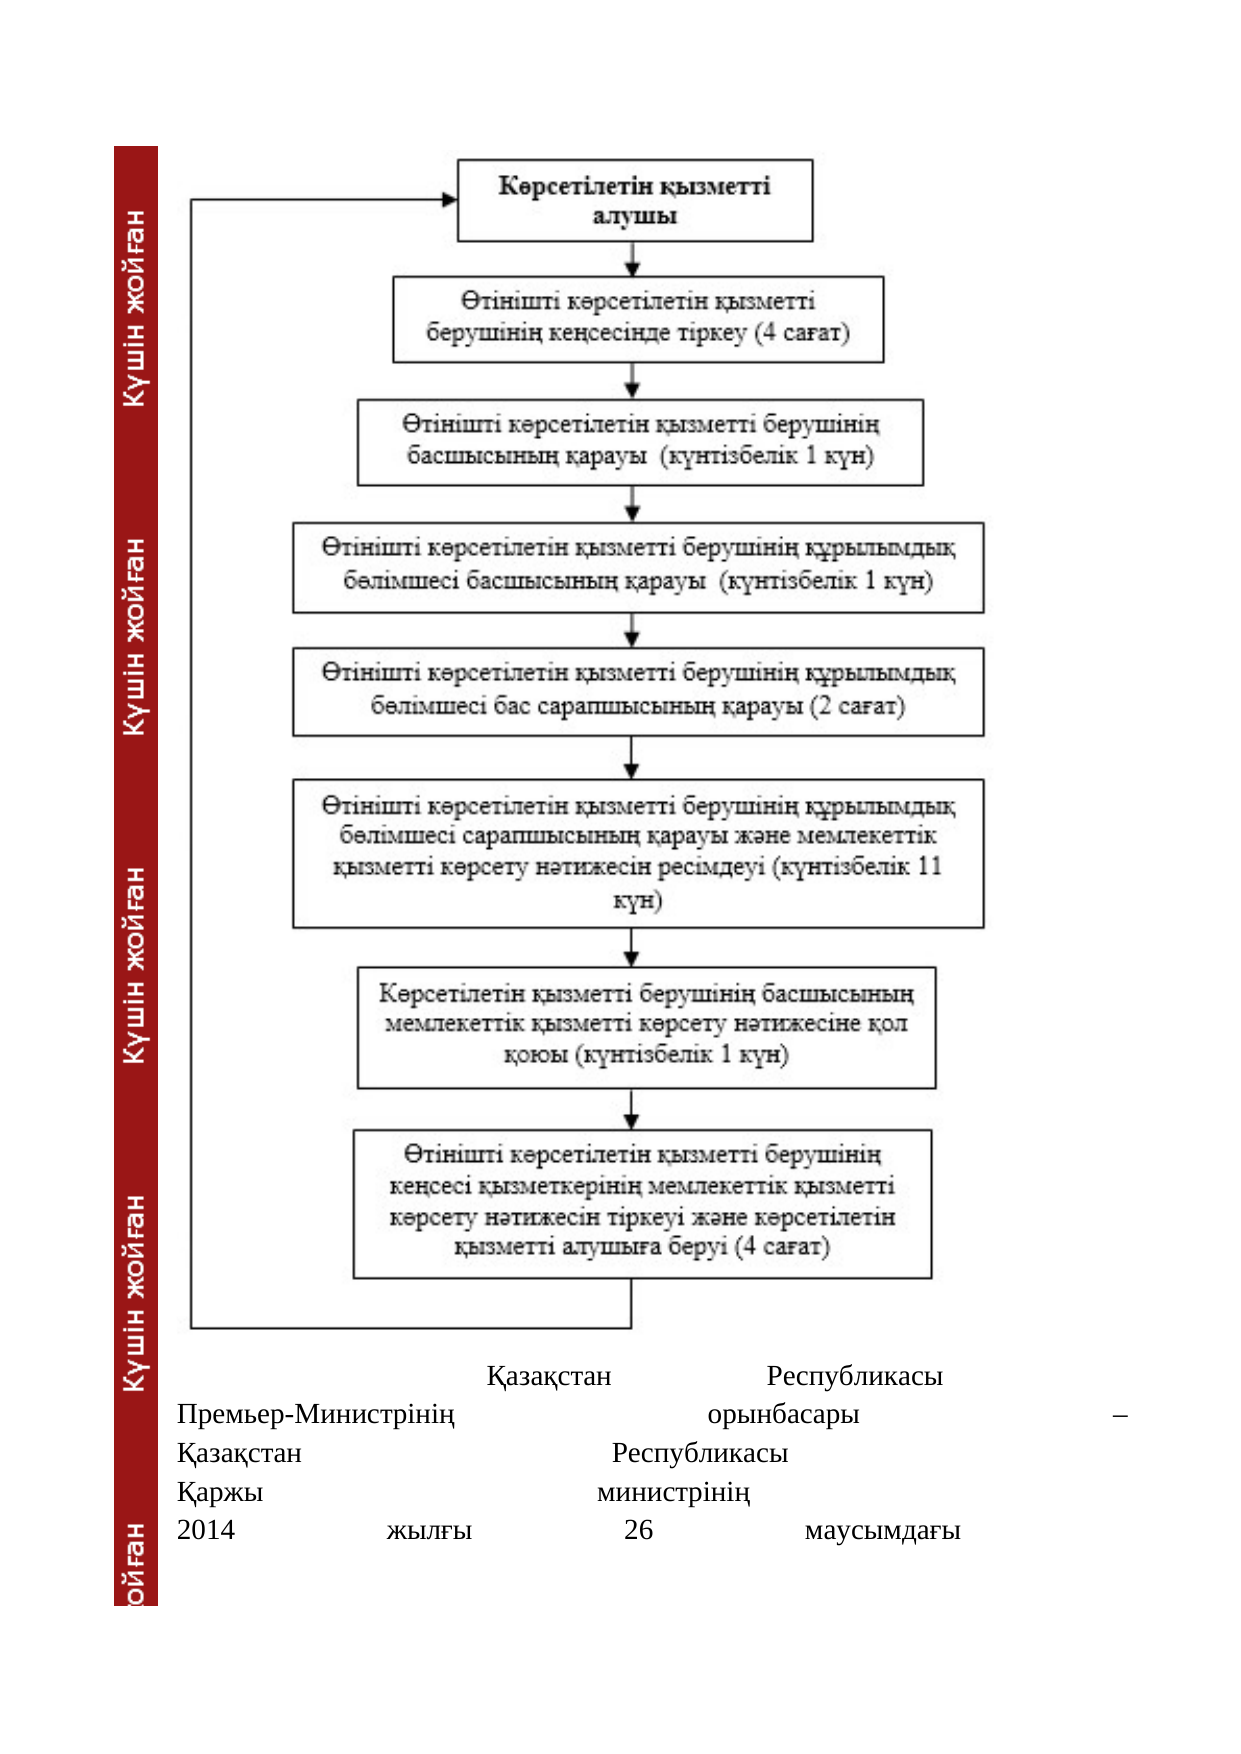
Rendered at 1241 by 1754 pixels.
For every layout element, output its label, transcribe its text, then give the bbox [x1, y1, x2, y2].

picture [114, 1546, 158, 1606]
picture [176, 150, 1002, 1355]
picture [114, 146, 158, 1358]
